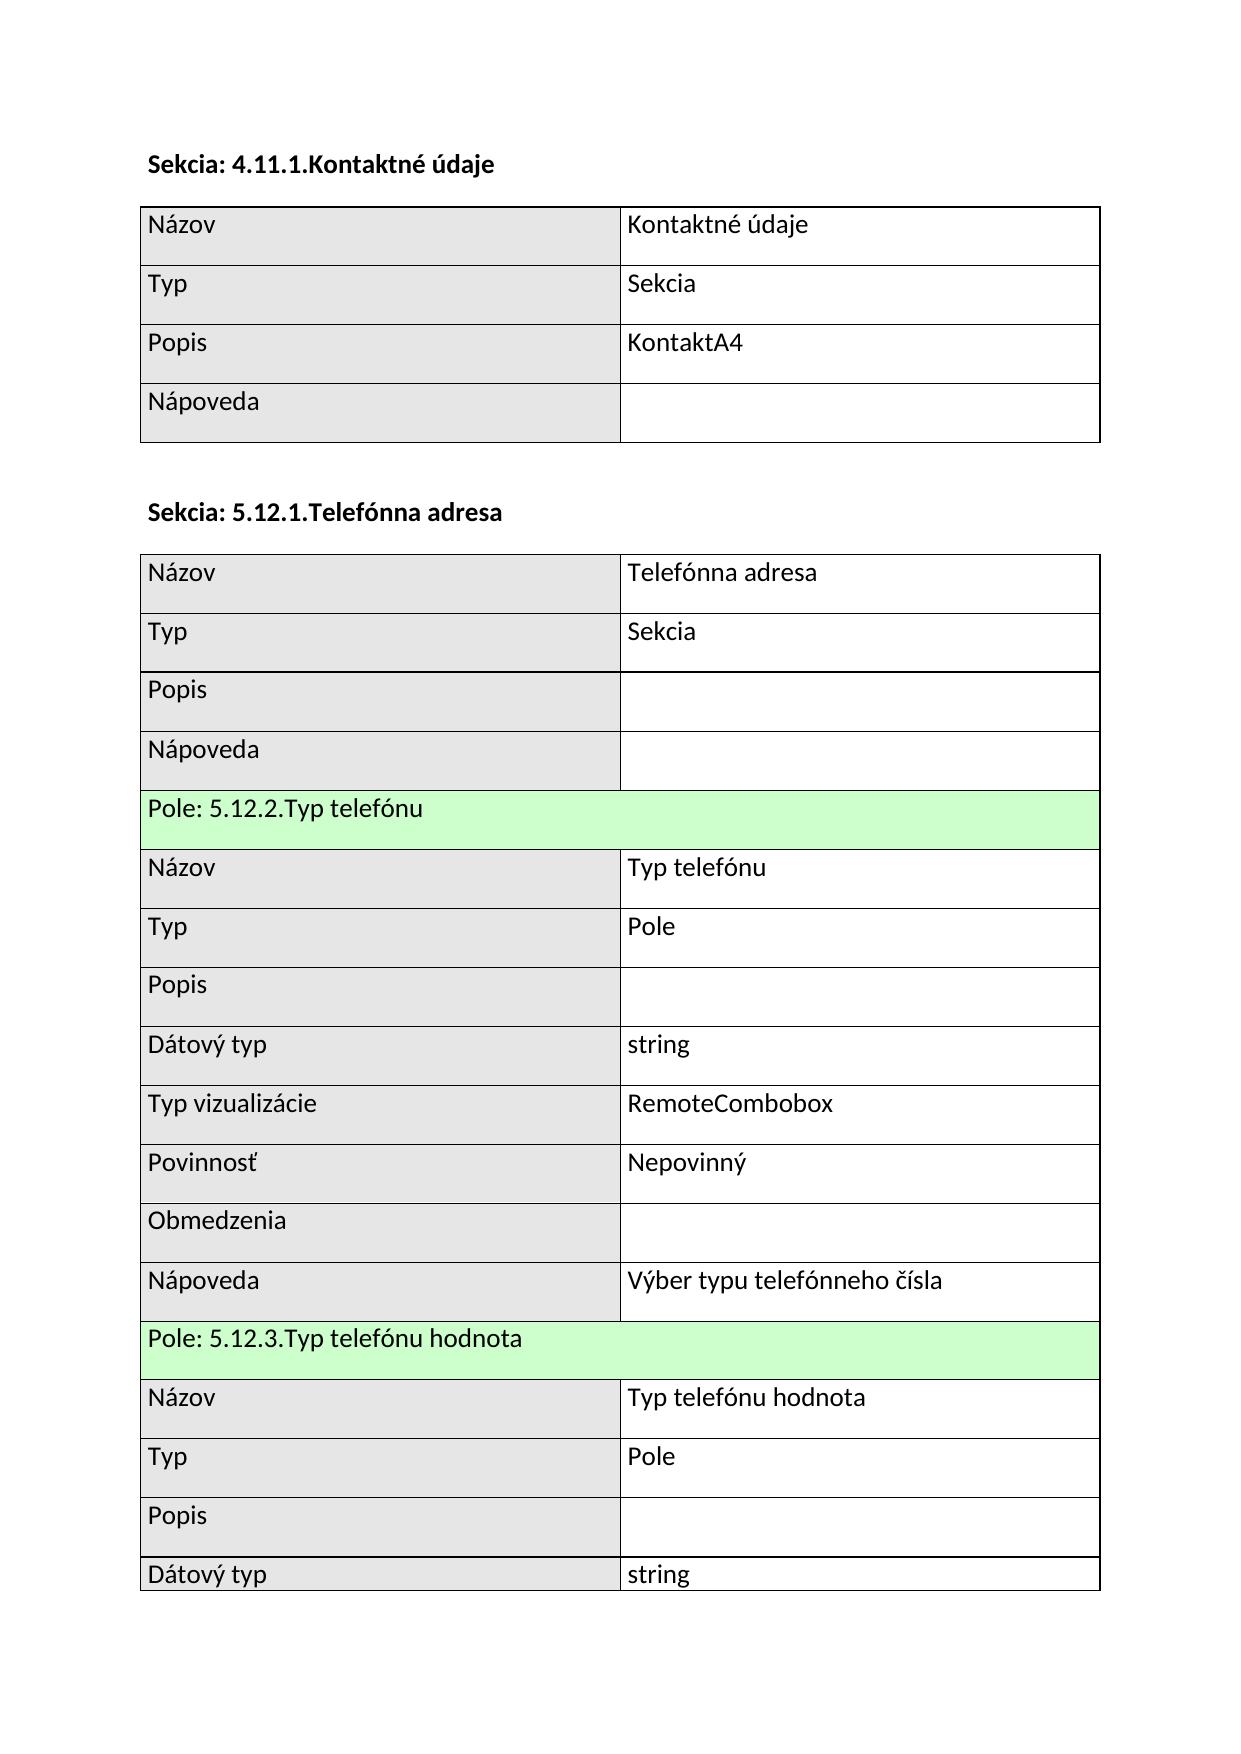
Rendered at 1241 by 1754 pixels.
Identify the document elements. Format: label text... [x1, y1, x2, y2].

table_cell Popis [141, 325, 620, 383]
table_cell Popis [141, 673, 620, 731]
text Sekcia: 4.11.1.Kontaktné údaje [148, 148, 1093, 181]
table_cell Typ [141, 1439, 620, 1497]
table_cell Sekcia [621, 266, 1099, 324]
table_cell Popis [141, 968, 620, 1026]
table_cell Typ [141, 909, 620, 967]
table_cell Pole: 5.12.3.Typ telefónu hodnota [141, 1322, 1099, 1379]
table_cell Nepovinný [621, 1145, 1099, 1202]
table_header Názov [141, 555, 620, 613]
table_cell Typ vizualizácie [141, 1086, 620, 1144]
table_cell KontaktA4 [621, 325, 1099, 383]
table_cell Názov [141, 1380, 620, 1438]
table_cell [621, 673, 1099, 731]
table_cell Pole: 5.12.2.Typ telefónu [141, 791, 1099, 849]
table_cell [621, 1498, 1099, 1556]
table_cell Dátový typ [141, 1027, 620, 1085]
table_cell Nápoveda [141, 732, 620, 790]
table_cell Nápoveda [141, 384, 620, 442]
table_cell Typ [141, 266, 620, 324]
table_cell [621, 1204, 1099, 1262]
table_cell Názov [141, 850, 620, 908]
table_header Kontaktné údaje [621, 208, 1099, 265]
table_cell Dátový typ [141, 1558, 620, 1590]
table_cell string [621, 1558, 1099, 1590]
table_cell [621, 968, 1099, 1026]
table_cell Typ [141, 614, 620, 671]
table_cell Pole [621, 909, 1099, 967]
table_cell Pole [621, 1439, 1099, 1497]
table_cell [621, 732, 1099, 790]
text Sekcia: 5.12.1.Telefónna adresa [148, 495, 1093, 528]
table_cell RemoteCombobox [621, 1086, 1099, 1144]
table_cell Popis [141, 1498, 620, 1556]
table_cell Nápoveda [141, 1263, 620, 1321]
table_cell string [621, 1027, 1099, 1085]
table_header Telefónna adresa [621, 555, 1099, 613]
table_cell Výber typu telefónneho čísla [621, 1263, 1099, 1321]
table_cell Povinnosť [141, 1145, 620, 1202]
table_cell Typ telefónu [621, 850, 1099, 908]
table_cell [621, 384, 1099, 442]
table_header Názov [141, 208, 620, 265]
table_cell Typ telefónu hodnota [621, 1380, 1099, 1438]
table_cell Sekcia [621, 614, 1099, 671]
table_cell Obmedzenia [141, 1204, 620, 1262]
